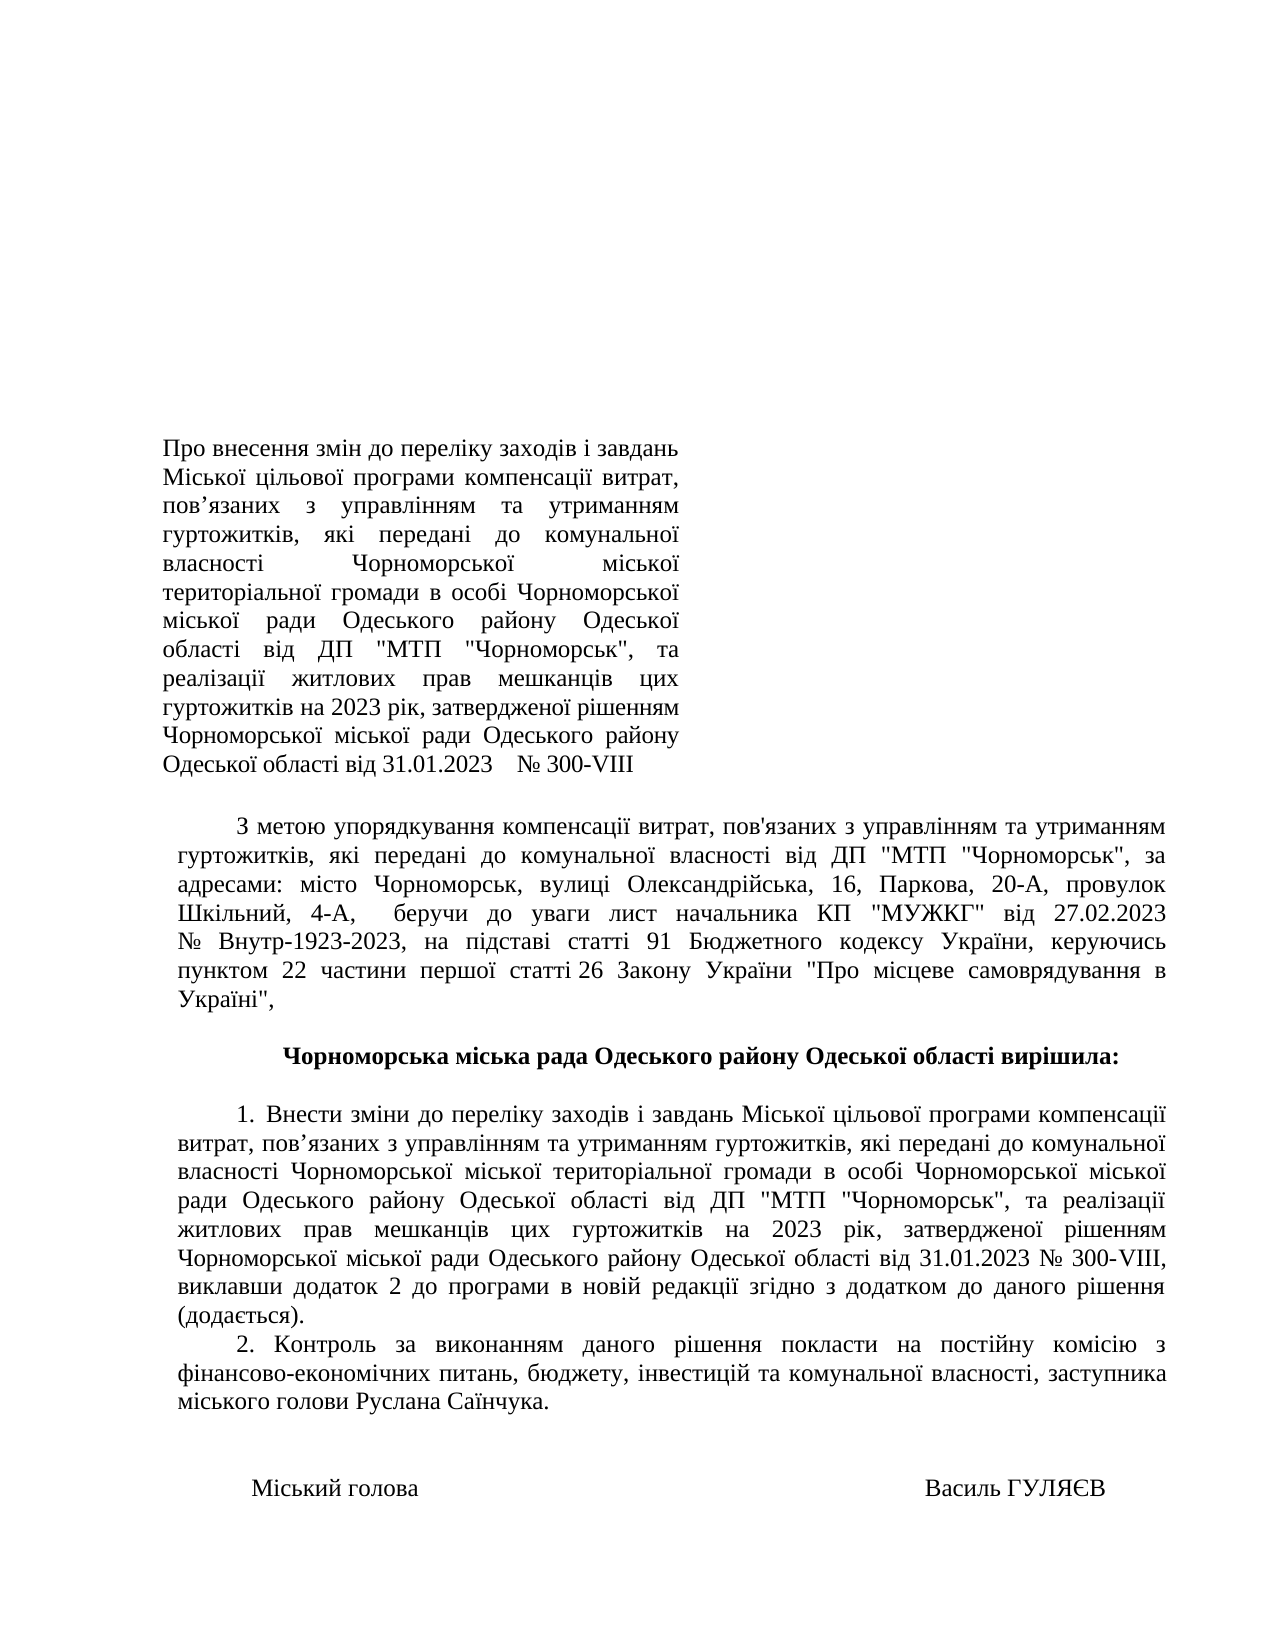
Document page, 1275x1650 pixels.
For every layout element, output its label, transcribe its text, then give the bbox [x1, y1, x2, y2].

text 2. Контроль за виконанням даного рішення покласти на постійну комісію з фінансово-економічних питань, бюджету, інвестицій та комунальної власності, заступника міського голови Руслана Саїнчука. [177, 1329, 1167, 1415]
text З метою упорядкування компенсації витрат, пов'язаних з управлінням та утриманням гуртожитків, які передані до комунальної власності від ДП "МТП "Чорноморськ", за адресами: місто Чорноморськ, вулиці Олександрійська, 16, Паркова, 20-А, провулок Шкільний, 4-А, беручи до уваги лист начальника КП "МУЖКГ" від 27.02.2023 № Внутр-1923-2023, на підставі статті 91 Бюджетного кодексу України, керуючись пунктом 22 частини першої статті 26 Закону України "Про місцеве самоврядування в Україні", [177, 811, 1167, 1013]
text Міський голова Василь ГУЛЯЄВ [177, 1473, 1167, 1501]
table_header Про внесення змін до переліку заходів і завдань Міської цільової програми компенсації витрат, пов’язаних з управлінням та утриманням гуртожитків, які передані до комунальної власності Чорноморської міської територіальної громади в особі Чорноморської міської ради Одеського району Одеської області від ДП "МТП "Чорноморськ", та реалізації житлових прав мешканців цих гуртожитків на 2023 рік, затвердженої рішенням Чорноморської міської ради Одеського району Одеської області від 31.01.2023 № 300-VIII [151, 424, 694, 778]
text Чорноморська міська рада Одеського району Одеської області вирішила: [177, 1041, 1167, 1070]
list Внести зміни до переліку заходів і завдань Міської цільової програми компенсації витрат, пов’язаних з управлінням та утриманням гуртожитків, які передані до комунальної власності Чорноморської міської територіальної громади в особі Чорноморської міської ради Одеського району Одеської області від ДП "МТП "Чорноморськ", та реалізації житлових прав мешканців цих гуртожитків на 2023 рік, затвердженої рішенням Чорноморської міської ради Одеського району Одеської області від 31.01.2023 № 300-VIII, виклавши додаток 2 до програми в новій редакції згідно з додатком до даного рішення (додається). [177, 1099, 1167, 1329]
